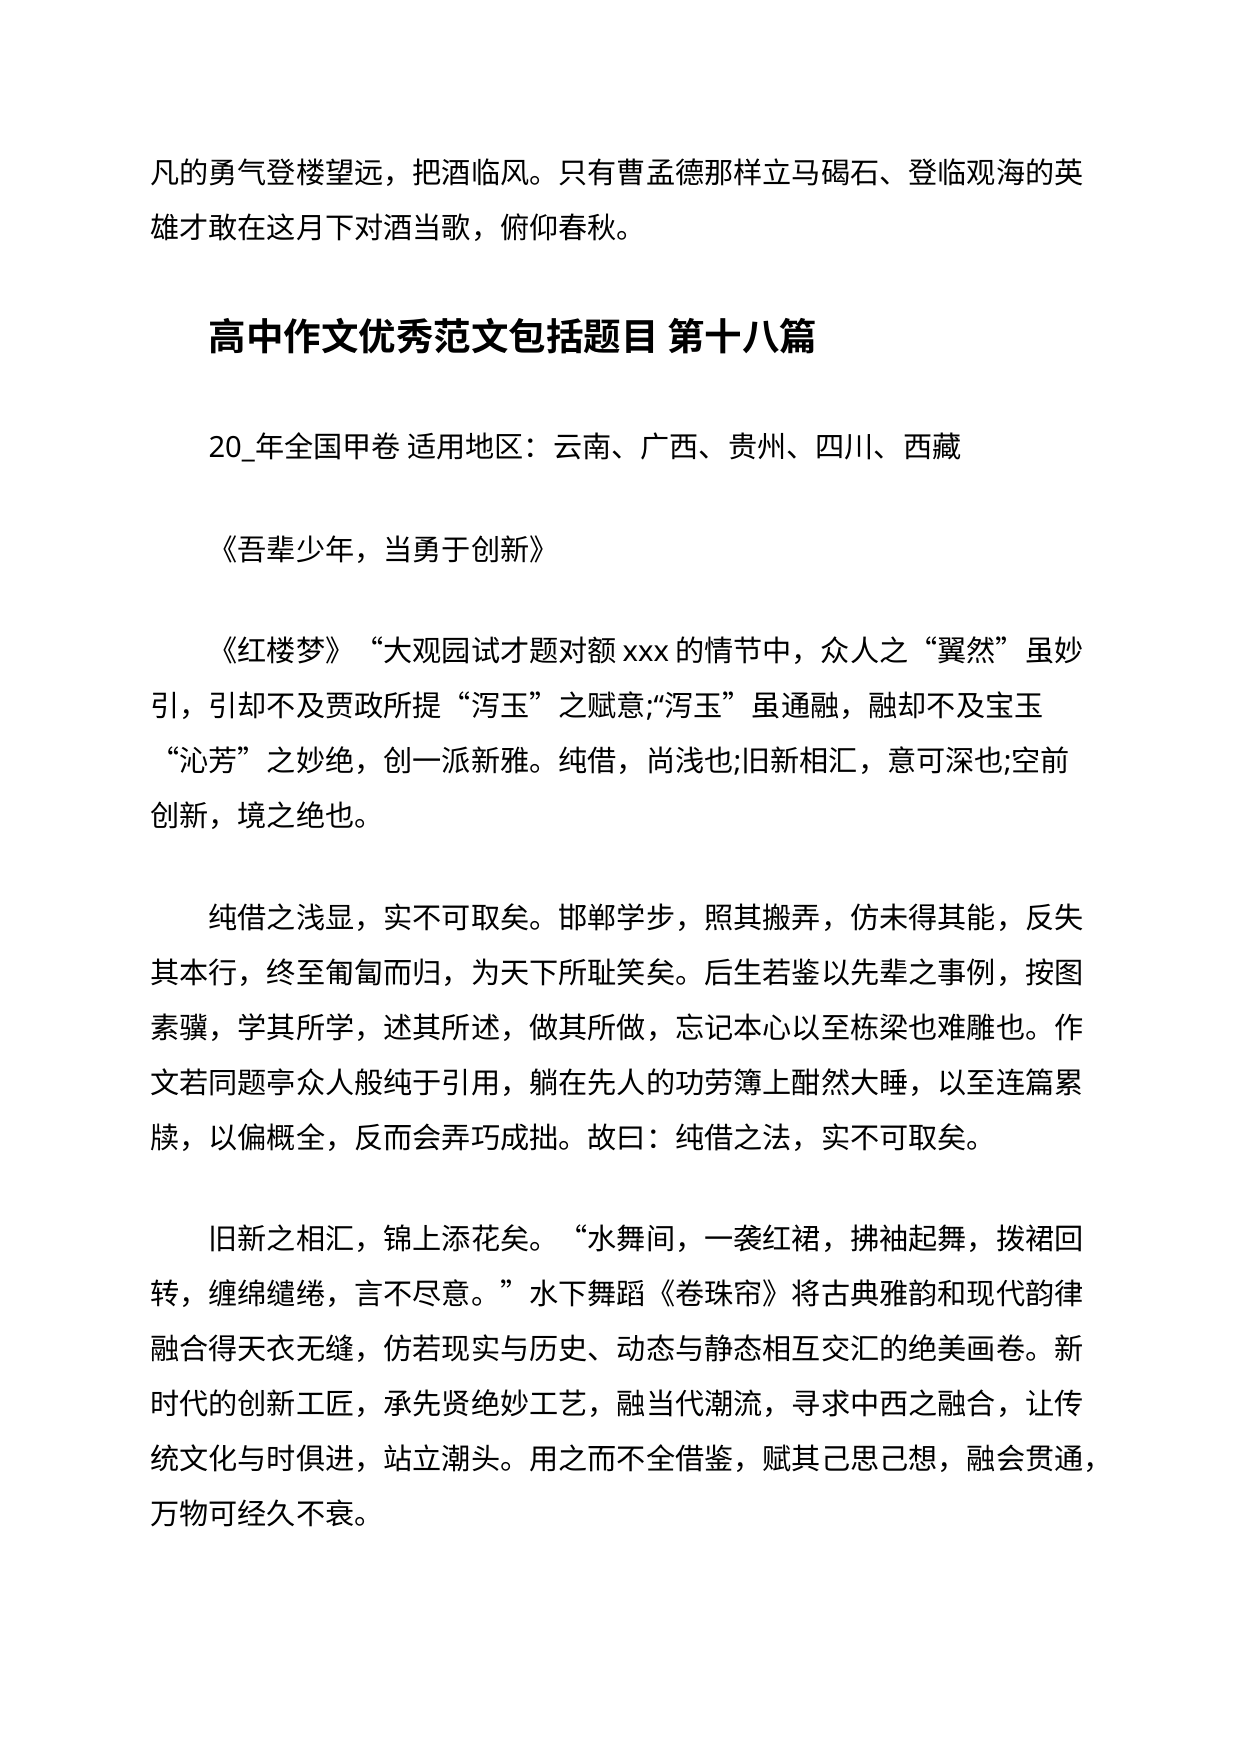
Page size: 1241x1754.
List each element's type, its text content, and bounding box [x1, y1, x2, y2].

text 《红楼梦》“大观园试才题对额xxx的情节中，众人之“翼然”虽妙引，引却不及贾政所提“泻玉”之赋意;“泻玉”虽通融，融却不及宝玉“沁芳”之妙绝，创一派新雅。纯借，尚浅也;旧新相汇，意可深也;空前创新，境之绝也。 [150, 628, 1090, 835]
text 20_年全国甲卷 适用地区：云南、广西、贵州、四川、西藏 [150, 424, 1090, 466]
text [150, 150, 1090, 247]
text 高中作文优秀范文包括题目 第十八篇 [150, 307, 1090, 361]
text 《吾辈少年，当勇于创新》 [150, 526, 1090, 568]
text 旧新之相汇，锦上添花矣。“水舞间，一袭红裙，拂袖起舞，拨裙回转，缠绵缱绻，言不尽意。”水下舞蹈《卷珠帘》将古典雅韵和现代韵律融合得天衣无缝，仿若现实与历史、动态与静态相互交汇的绝美画卷。新时代的创新工匠，承先贤绝妙工艺，融当代潮流，寻求中西之融合，让传统文化与时俱进，站立潮头。用之而不全借鉴，赋其己思己想，融会贯通，万物可经久不衰。 [150, 1216, 1090, 1533]
text 纯借之浅显，实不可取矣。邯郸学步，照其搬弄，仿未得其能，反失其本行，终至匍匐而归，为天下所耻笑矣。后生若鉴以先辈之事例，按图素骥，学其所学，述其所述，做其所做，忘记本心以至栋梁也难雕也。作文若同题亭众人般纯于引用，躺在先人的功劳簿上酣然大睡，以至连篇累牍，以偏概全，反而会弄巧成拙。故曰：纯借之法，实不可取矣。 [150, 894, 1090, 1156]
